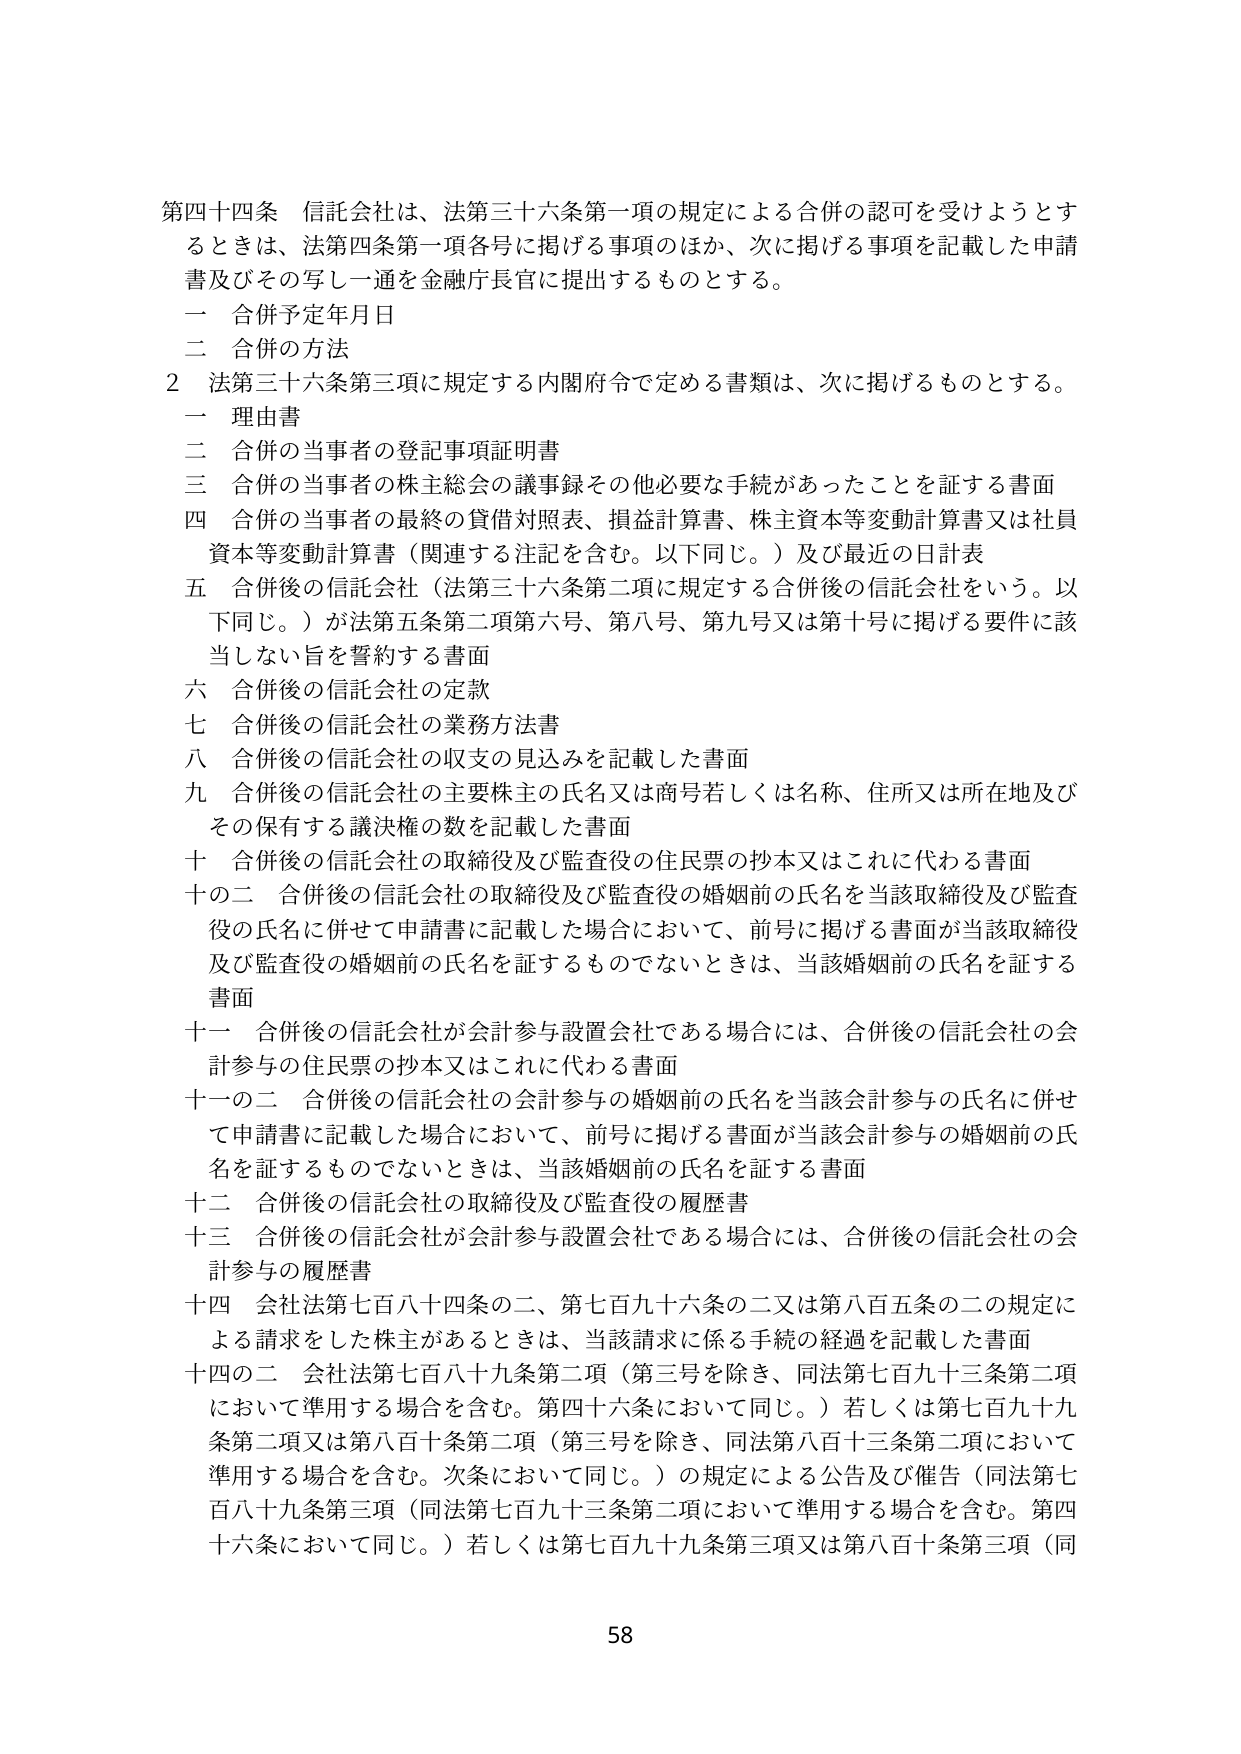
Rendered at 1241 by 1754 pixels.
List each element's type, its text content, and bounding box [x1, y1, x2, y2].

text 十三 合併後の信託会社が会計参与設置会社である場合には、合併後の信託会社の会計参与の履歴書 [184, 1219, 1079, 1287]
text 九 合併後の信託会社の主要株主の氏名又は商号若しくは名称、住所又は所在地及びその保有する議決権の数を記載した書面 [184, 774, 1079, 843]
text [184, 1355, 1079, 1560]
text 六 合併後の信託会社の定款 [184, 672, 1079, 706]
text 二 合併の当事者の登記事項証明書 [184, 433, 1079, 467]
text 十の二 合併後の信託会社の取締役及び監査役の婚姻前の氏名を当該取締役及び監査役の氏名に併せて申請書に記載した場合において、前号に掲げる書面が当該取締役及び監査役の婚姻前の氏名を証するものでないときは、当該婚姻前の氏名を証する書面 [184, 877, 1079, 1014]
text 八 合併後の信託会社の収支の見込みを記載した書面 [184, 740, 1079, 774]
text ２ 法第三十六条第三項に規定する内閣府令で定める書類は、次に掲げるものとする。 [161, 364, 1079, 399]
text 一 理由書 [184, 399, 1079, 433]
text 十二 合併後の信託会社の取締役及び監査役の履歴書 [184, 1184, 1079, 1219]
text 一 合併予定年月日 [184, 296, 1079, 330]
text 二 合併の方法 [184, 330, 1079, 364]
text 十一の二 合併後の信託会社の会計参与の婚姻前の氏名を当該会計参与の氏名に併せて申請書に記載した場合において、前号に掲げる書面が当該会計参与の婚姻前の氏名を証するものでないときは、当該婚姻前の氏名を証する書面 [184, 1082, 1079, 1184]
text 五 合併後の信託会社（法第三十六条第二項に規定する合併後の信託会社をいう。以下同じ。）が法第五条第二項第六号、第八号、第九号又は第十号に掲げる要件に該当しない旨を誓約する書面 [184, 569, 1079, 672]
text 十 合併後の信託会社の取締役及び監査役の住民票の抄本又はこれに代わる書面 [184, 843, 1079, 877]
text 第四十四条 信託会社は、法第三十六条第一項の規定による合併の認可を受けようとするときは、法第四条第一項各号に掲げる事項のほか、次に掲げる事項を記載した申請書及びその写し一通を金融庁長官に提出するものとする。 [161, 194, 1079, 296]
text 十四 会社法第七百八十四条の二、第七百九十六条の二又は第八百五条の二の規定による請求をした株主があるときは、当該請求に係る手続の経過を記載した書面 [184, 1287, 1079, 1355]
text 三 合併の当事者の株主総会の議事録その他必要な手続があったことを証する書面 [184, 467, 1079, 501]
text 十一 合併後の信託会社が会計参与設置会社である場合には、合併後の信託会社の会計参与の住民票の抄本又はこれに代わる書面 [184, 1014, 1079, 1082]
text 七 合併後の信託会社の業務方法書 [184, 706, 1079, 740]
text 四 合併の当事者の最終の貸借対照表、損益計算書、株主資本等変動計算書又は社員資本等変動計算書（関連する注記を含む。以下同じ。）及び最近の日計表 [184, 501, 1079, 569]
